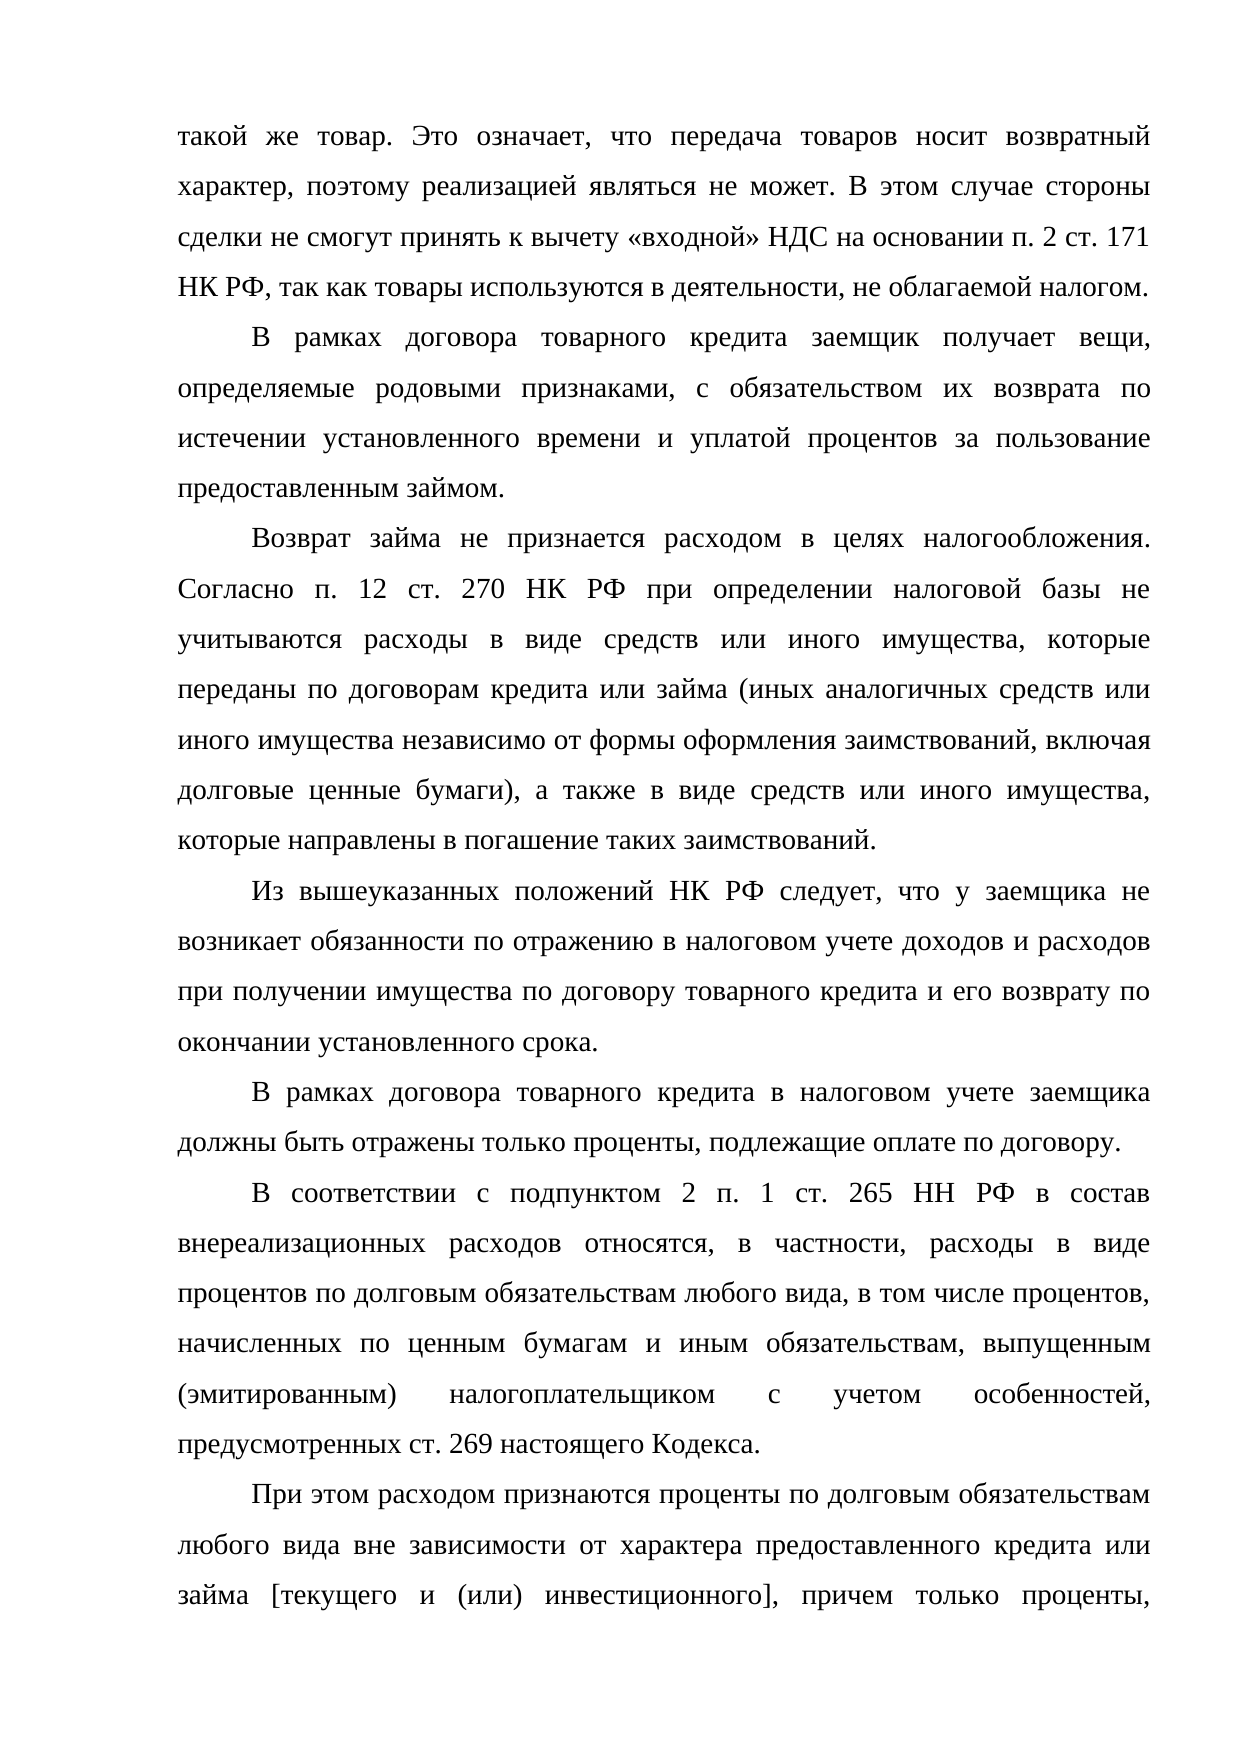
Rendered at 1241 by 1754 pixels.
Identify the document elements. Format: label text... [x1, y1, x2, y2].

text Возврат займа не признается расходом в целях налогообложения. Согласно п. 12 ст. 270 НК РФ при определении налоговой базы не учитываются расходы в виде средств или иного имущества, которые переданы по договорам кредита или займа (иных аналогичных средств или иного имущества независимо от формы оформления заимствований, включая долговые ценные бумаги), а также в виде средств или иного имущества, которые направлены в погашение таких заимствований. [177, 521, 1152, 856]
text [177, 1477, 1152, 1611]
text В соответствии с подпунктом 2 п. 1 ст. 265 НН РФ в состав внереализационных расходов относятся, в частности, расходы в виде процентов по долговым обязательствам любого вида, в том числе процентов, начисленных по ценным бумагам и иным обязательствам, выпущенным (эмитированным) налогоплательщиком с учетом особенностей, предусмотренных ст. 269 настоящего Кодекса. [177, 1175, 1152, 1460]
text В рамках договора товарного кредита в налоговом учете заемщика должны быть отражены только проценты, подлежащие оплате по договору. [177, 1074, 1152, 1158]
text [177, 118, 1152, 303]
text Из вышеуказанных положений НК РФ следует, что у заемщика не возникает обязанности по отражению в налоговом учете доходов и расходов при получении имущества по договору товарного кредита и его возврату по окончании установленного срока. [177, 873, 1152, 1057]
text В рамках договора товарного кредита заемщик получает вещи, определяемые родовыми признаками, с обязательством их возврата по истечении установленного времени и уплатой процентов за пользование предоставленным займом. [177, 319, 1152, 504]
